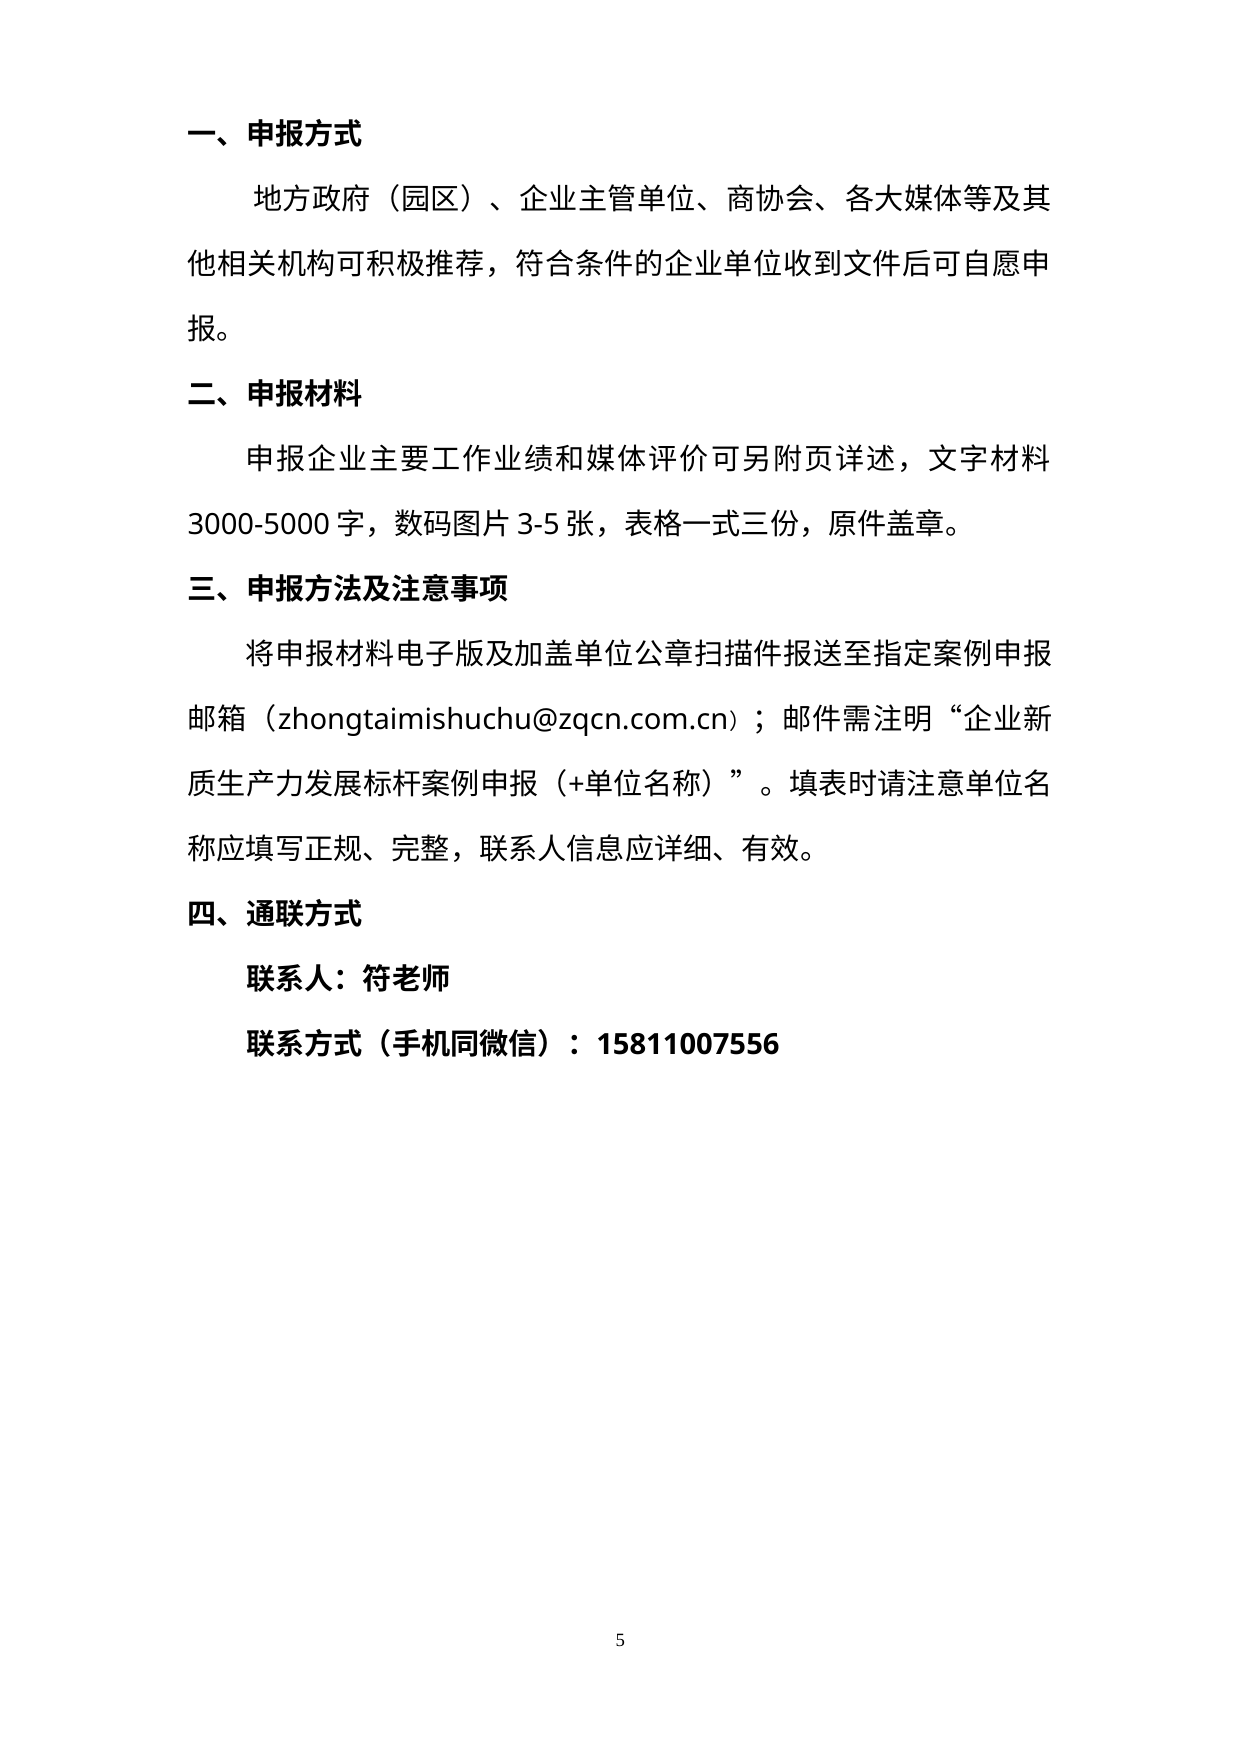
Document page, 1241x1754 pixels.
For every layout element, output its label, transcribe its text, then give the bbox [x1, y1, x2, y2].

text 四、通联方式 [187, 879, 1053, 944]
text 联系人：符老师 [187, 944, 1053, 1009]
text 一、申报方式 [187, 99, 1053, 164]
text 将申报材料电子版及加盖单位公章扫描件报送至指定案例申报邮箱（zhongtaimishuchu@zqcn.com.cn）；邮件需注明“企业新质生产力发展标杆案例申报（+单位名称）”。填表时请注意单位名称应填写正规、完整，联系人信息应详细、有效。 [187, 619, 1053, 879]
text 地方政府（园区）、企业主管单位、商协会、各大媒体等及其他相关机构可积极推荐，符合条件的企业单位收到文件后可自愿申报。 [187, 164, 1053, 359]
text 申报企业主要工作业绩和媒体评价可另附页详述，文字材料3000-5000字，数码图片3-5张，表格一式三份，原件盖章。 [187, 424, 1053, 554]
text 联系方式（手机同微信）：15811007556 [187, 1009, 1053, 1074]
text 三、申报方法及注意事项 [187, 554, 1053, 619]
text 二、申报材料 [187, 359, 1053, 424]
